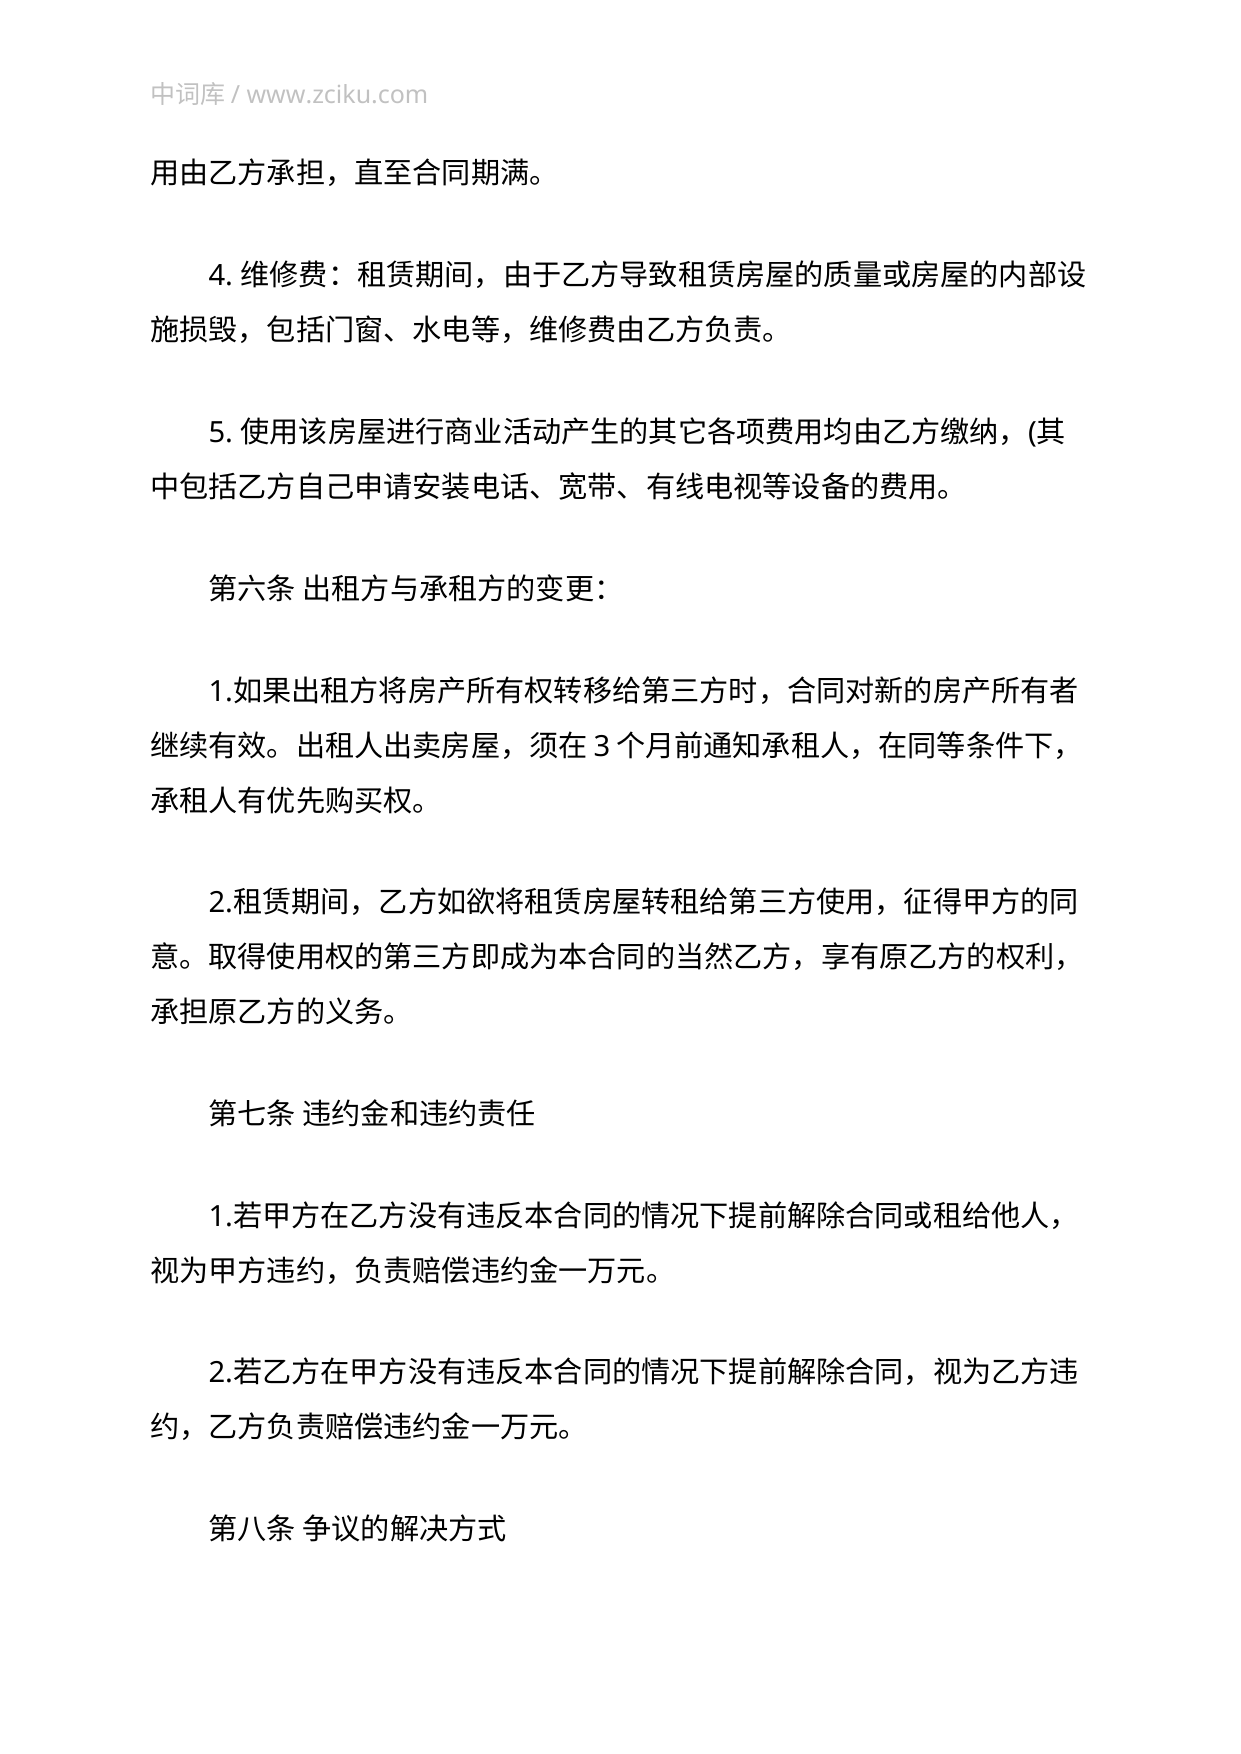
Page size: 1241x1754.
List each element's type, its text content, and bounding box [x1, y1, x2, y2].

text 第七条 违约金和违约责任 [150, 1091, 1090, 1133]
text 1.若甲方在乙方没有违反本合同的情况下提前解除合同或租给他人，视为甲方违约，负责赔偿违约金一万元。 [150, 1192, 1090, 1289]
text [150, 150, 1090, 192]
text 2.若乙方在甲方没有违反本合同的情况下提前解除合同，视为乙方违约，乙方负责赔偿违约金一万元。 [150, 1349, 1090, 1446]
text 1.如果出租方将房产所有权转移给第三方时，合同对新的房产所有者继续有效。出租人出卖房屋，须在3个月前通知承租人，在同等条件下，承租人有优先购买权。 [150, 667, 1090, 819]
text 5. 使用该房屋进行商业活动产生的其它各项费用均由乙方缴纳，(其中包括乙方自己申请安装电话、宽带、有线电视等设备的费用。 [150, 408, 1090, 506]
text 第六条 出租方与承租方的变更： [150, 565, 1090, 608]
text 2.租赁期间，乙方如欲将租赁房屋转租给第三方使用，征得甲方的同意。取得使用权的第三方即成为本合同的当然乙方，享有原乙方的权利，承担原乙方的义务。 [150, 879, 1090, 1031]
text 第八条 争议的解决方式 [150, 1506, 1090, 1548]
text 4. 维修费：租赁期间，由于乙方导致租赁房屋的质量或房屋的内部设施损毁，包括门窗、水电等，维修费由乙方负责。 [150, 252, 1090, 349]
